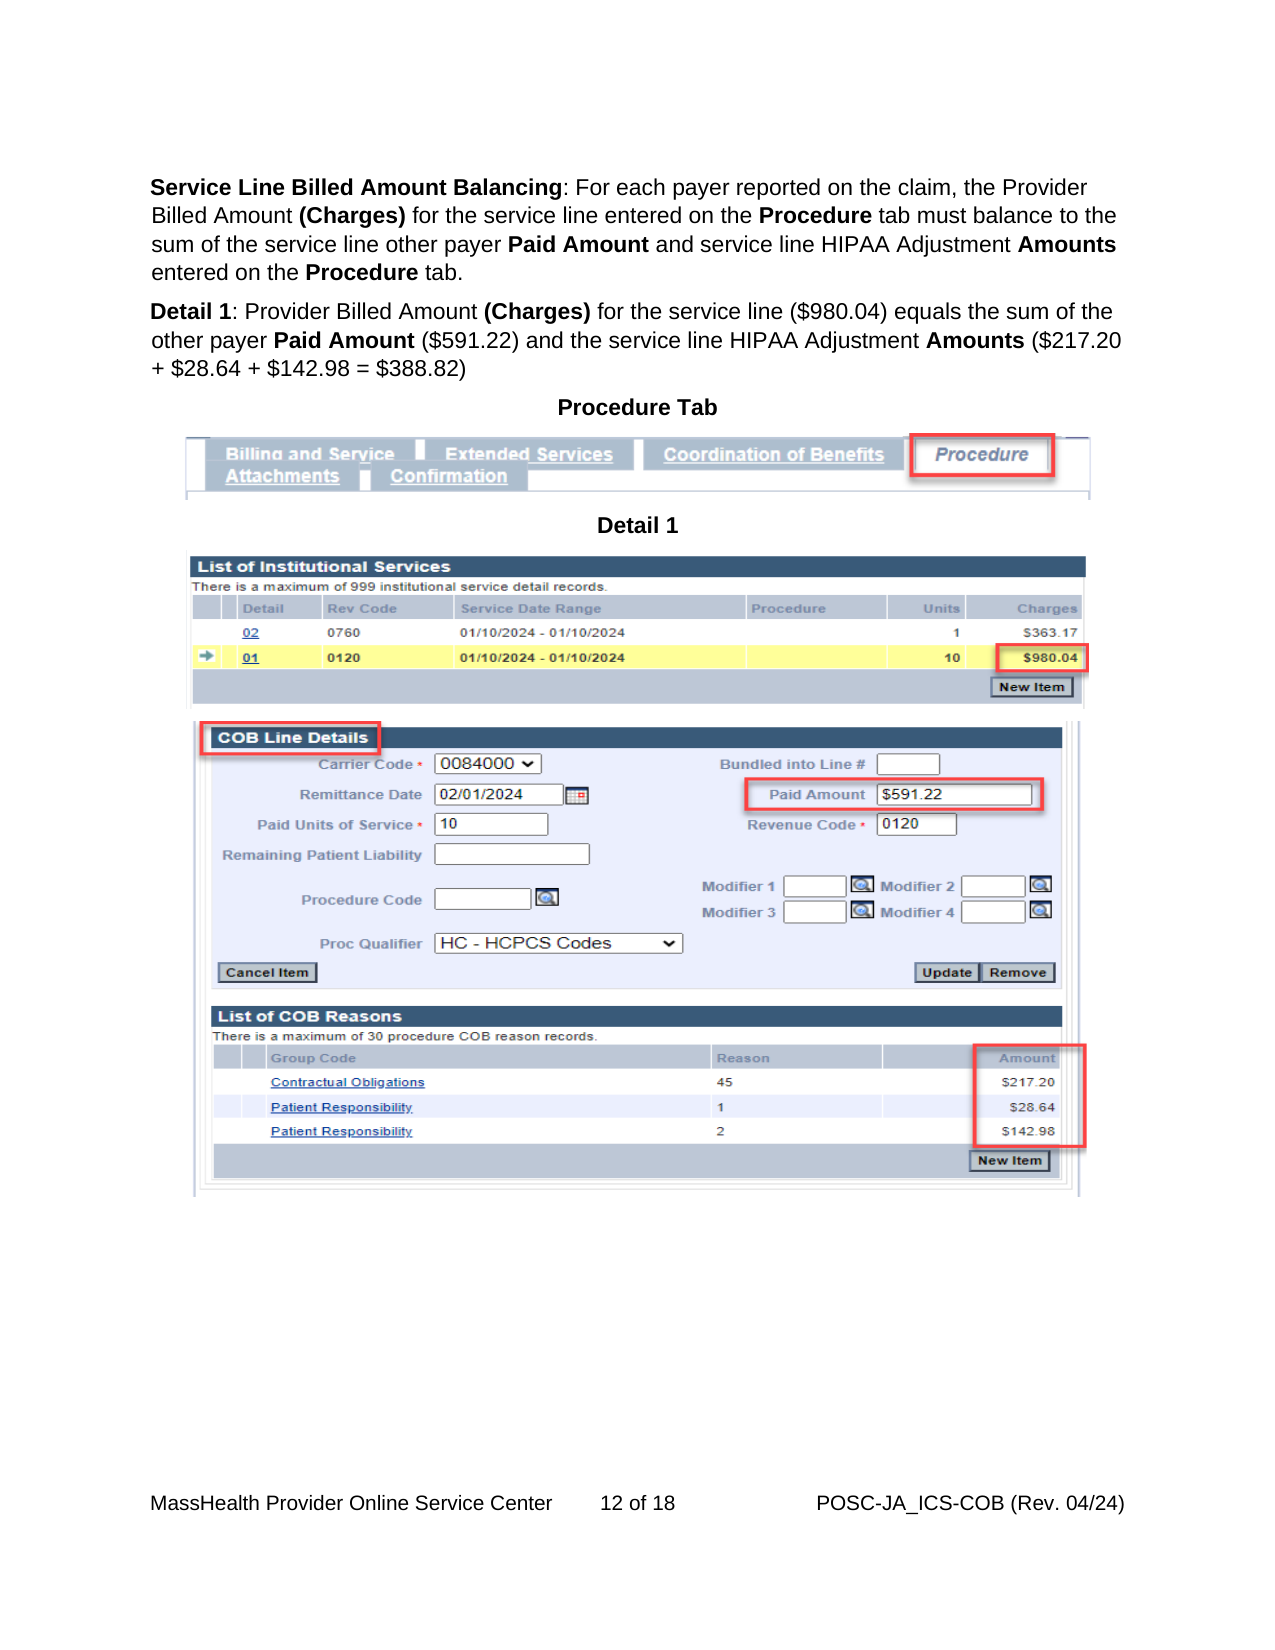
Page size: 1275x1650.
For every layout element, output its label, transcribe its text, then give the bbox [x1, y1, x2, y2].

text Detail 1: Provider Billed Amount (Charges) for the service line ($980.04) equals the sum of the other payer Paid Amount ($591.22) and the service line HIPAA Adjustment Amounts ($217.20 + $28.64 + $142.98 = $388.82) [150, 298, 1125, 382]
picture [180, 433, 1095, 500]
picture [186, 550, 1089, 709]
picture [188, 721, 1087, 1197]
text Service Line Billed Amount Balancing: For each payer reported on the claim, the Provider Billed Amount (Charges) for the service line entered on the Procedure tab must balance to the sum of the service line other payer Paid Amount and service line HIPAA Adjustment Amounts entered on the Procedure tab. [150, 174, 1125, 286]
text Detail 1 [150, 512, 1125, 538]
text Procedure Tab [150, 394, 1125, 421]
